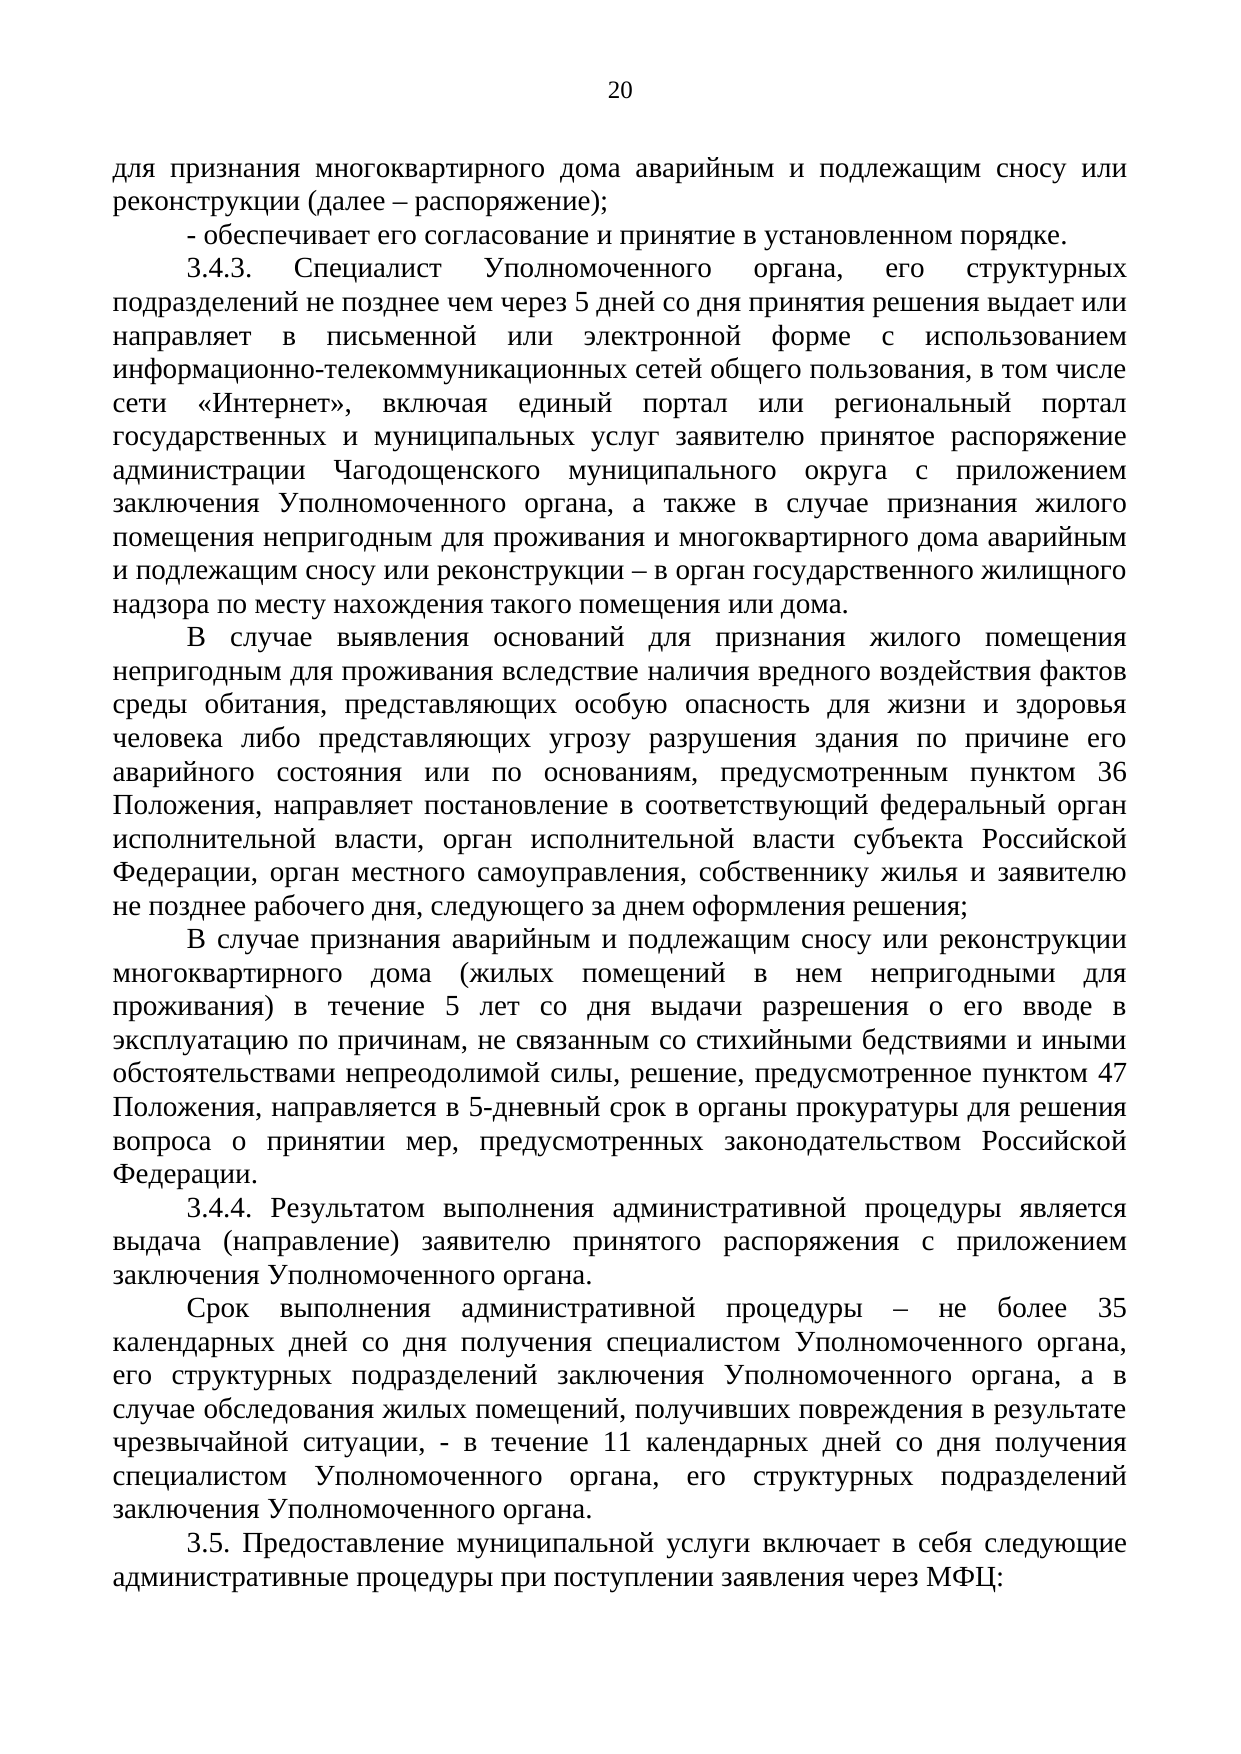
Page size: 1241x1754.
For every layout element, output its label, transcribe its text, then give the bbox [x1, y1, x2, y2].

text 3.5. Предоставление муниципальной услуги включает в себя следующие административные процедуры при поступлении заявления через МФЦ: [112, 1525, 1128, 1592]
text 3.4.3. Специалист Уполномоченного органа, его структурных подразделений не позднее чем через 5 дней со дня принятия решения выдает или направляет в письменной или электронной форме с использованием информационно-телекоммуникационных сетей общего пользования, в том числе сети «Интернет», включая единый портал или региональный портал государственных и муниципальных услуг заявителю принятое распоряжение администрации Чагодощенского муниципального округа с приложением заключения Уполномоченного органа, а также в случае признания жилого помещения непригодным для проживания и многоквартирного дома аварийным и подлежащим сносу или реконструкции – в орган государственного жилищного надзора по месту нахождения такого помещения или дома. [112, 251, 1128, 619]
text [112, 150, 1128, 217]
text В случае выявления оснований для признания жилого помещения непригодным для проживания вследствие наличия вредного воздействия фактов среды обитания, представляющих особую опасность для жизни и здоровья человека либо представляющих угрозу разрушения здания по причине его аварийного состояния или по основаниям, предусмотренным пунктом 36 Положения, направляет постановление в соответствующий федеральный орган исполнительной власти, орган исполнительной власти субъекта Российской Федерации, орган местного самоуправления, собственнику жилья и заявителю не позднее рабочего дня, следующего за днем оформления решения; [112, 619, 1128, 921]
text - обеспечивает его согласование и принятие в установленном порядке. [112, 217, 1128, 251]
text 3.4.4. Результатом выполнения административной процедуры является выдача (направление) заявителю принятого распоряжения с приложением заключения Уполномоченного органа. [112, 1190, 1128, 1290]
text Срок выполнения административной процедуры – не более 35 календарных дней со дня получения специалистом Уполномоченного органа, его структурных подразделений заключения Уполномоченного органа, а в случае обследования жилых помещений, получивших повреждения в результате чрезвычайной ситуации, - в течение 11 календарных дней со дня получения специалистом Уполномоченного органа, его структурных подразделений заключения Уполномоченного органа. [112, 1290, 1128, 1525]
text В случае признания аварийным и подлежащим сносу или реконструкции многоквартирного дома (жилых помещений в нем непригодными для проживания) в течение 5 лет со дня выдачи разрешения о его вводе в эксплуатацию по причинам, не связанным со стихийными бедствиями и иными обстоятельствами непреодолимой силы, решение, предусмотренное пунктом 47 Положения, направляется в 5-дневный срок в органы прокуратуры для решения вопроса о принятии мер, предусмотренных законодательством Российской Федерации. [112, 921, 1128, 1190]
